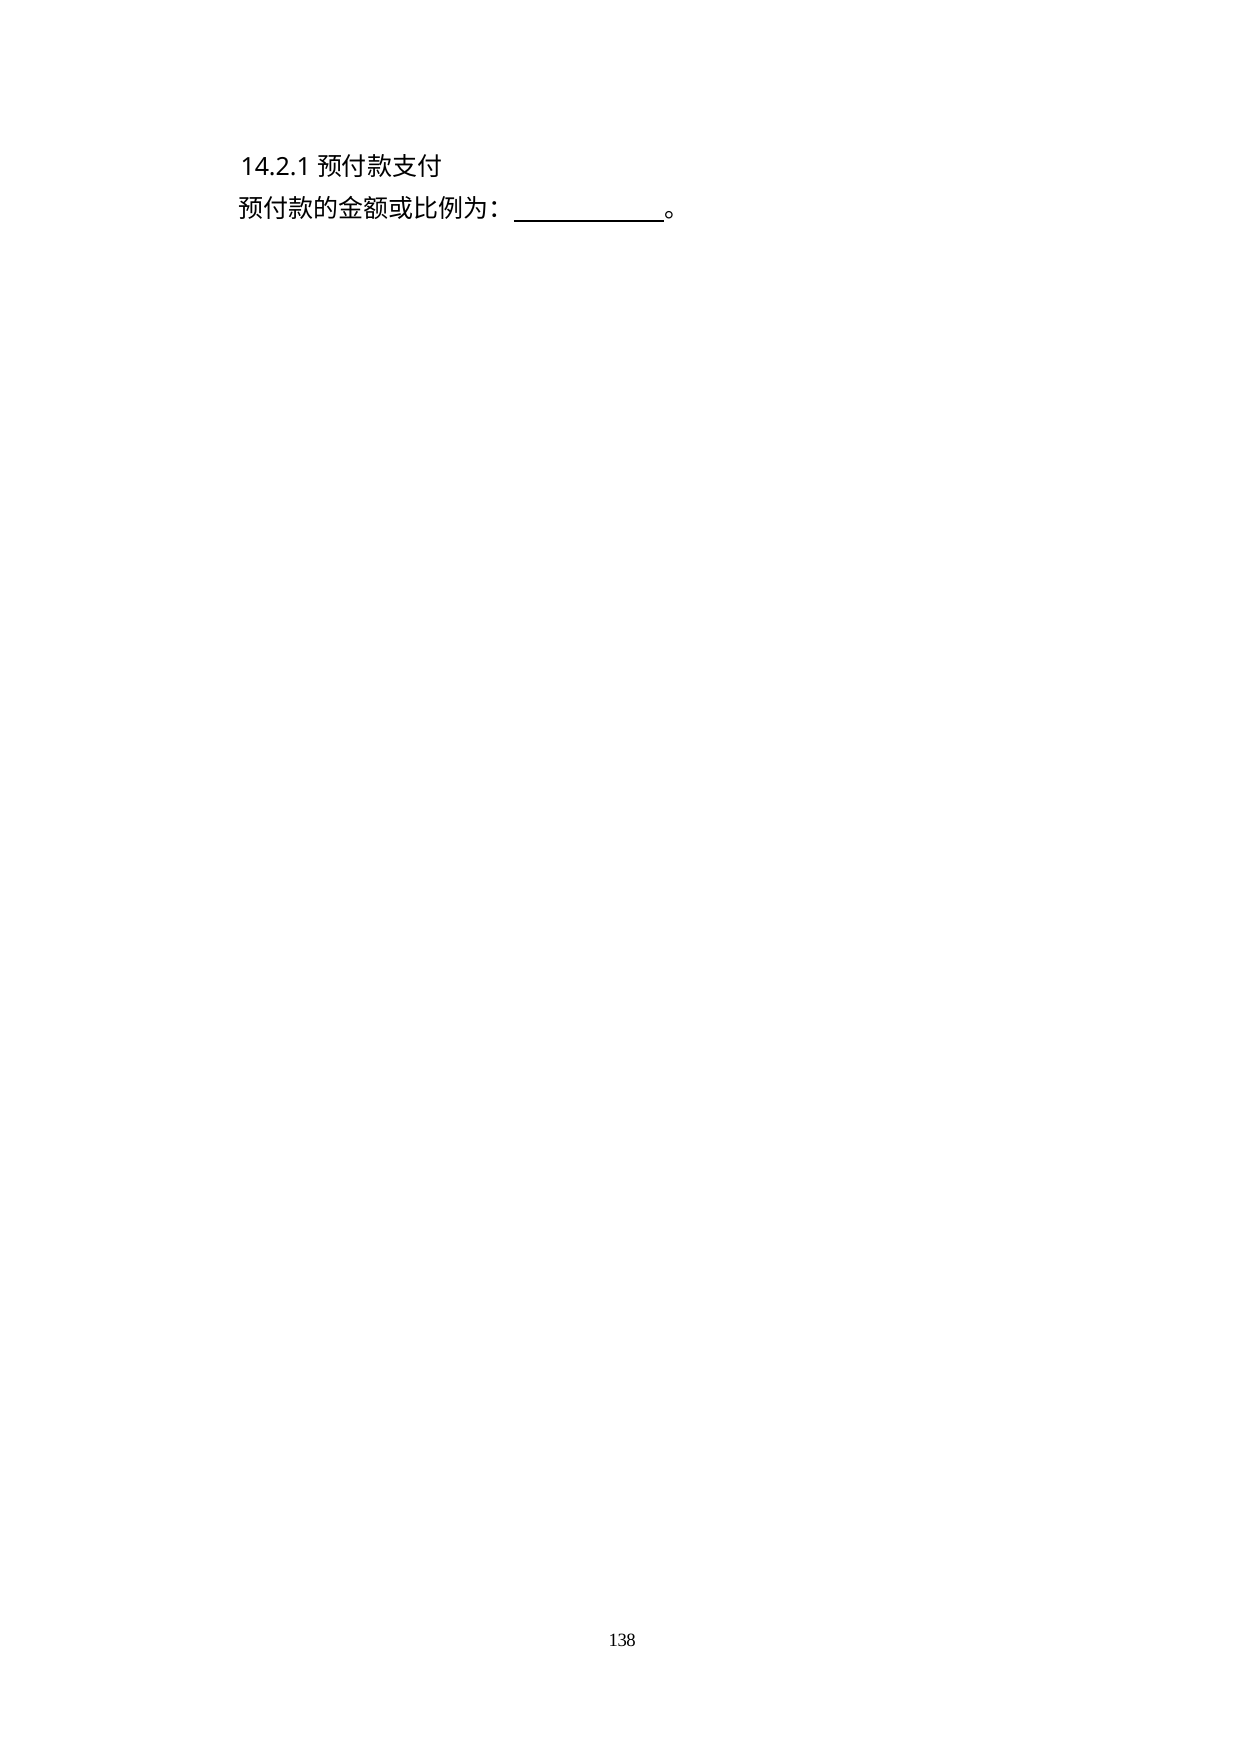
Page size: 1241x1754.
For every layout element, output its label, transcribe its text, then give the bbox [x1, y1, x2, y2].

text 预付款的金额或比例为： 。 [186, 192, 1054, 224]
text 14.2.1 预付款支付 [186, 149, 1054, 182]
